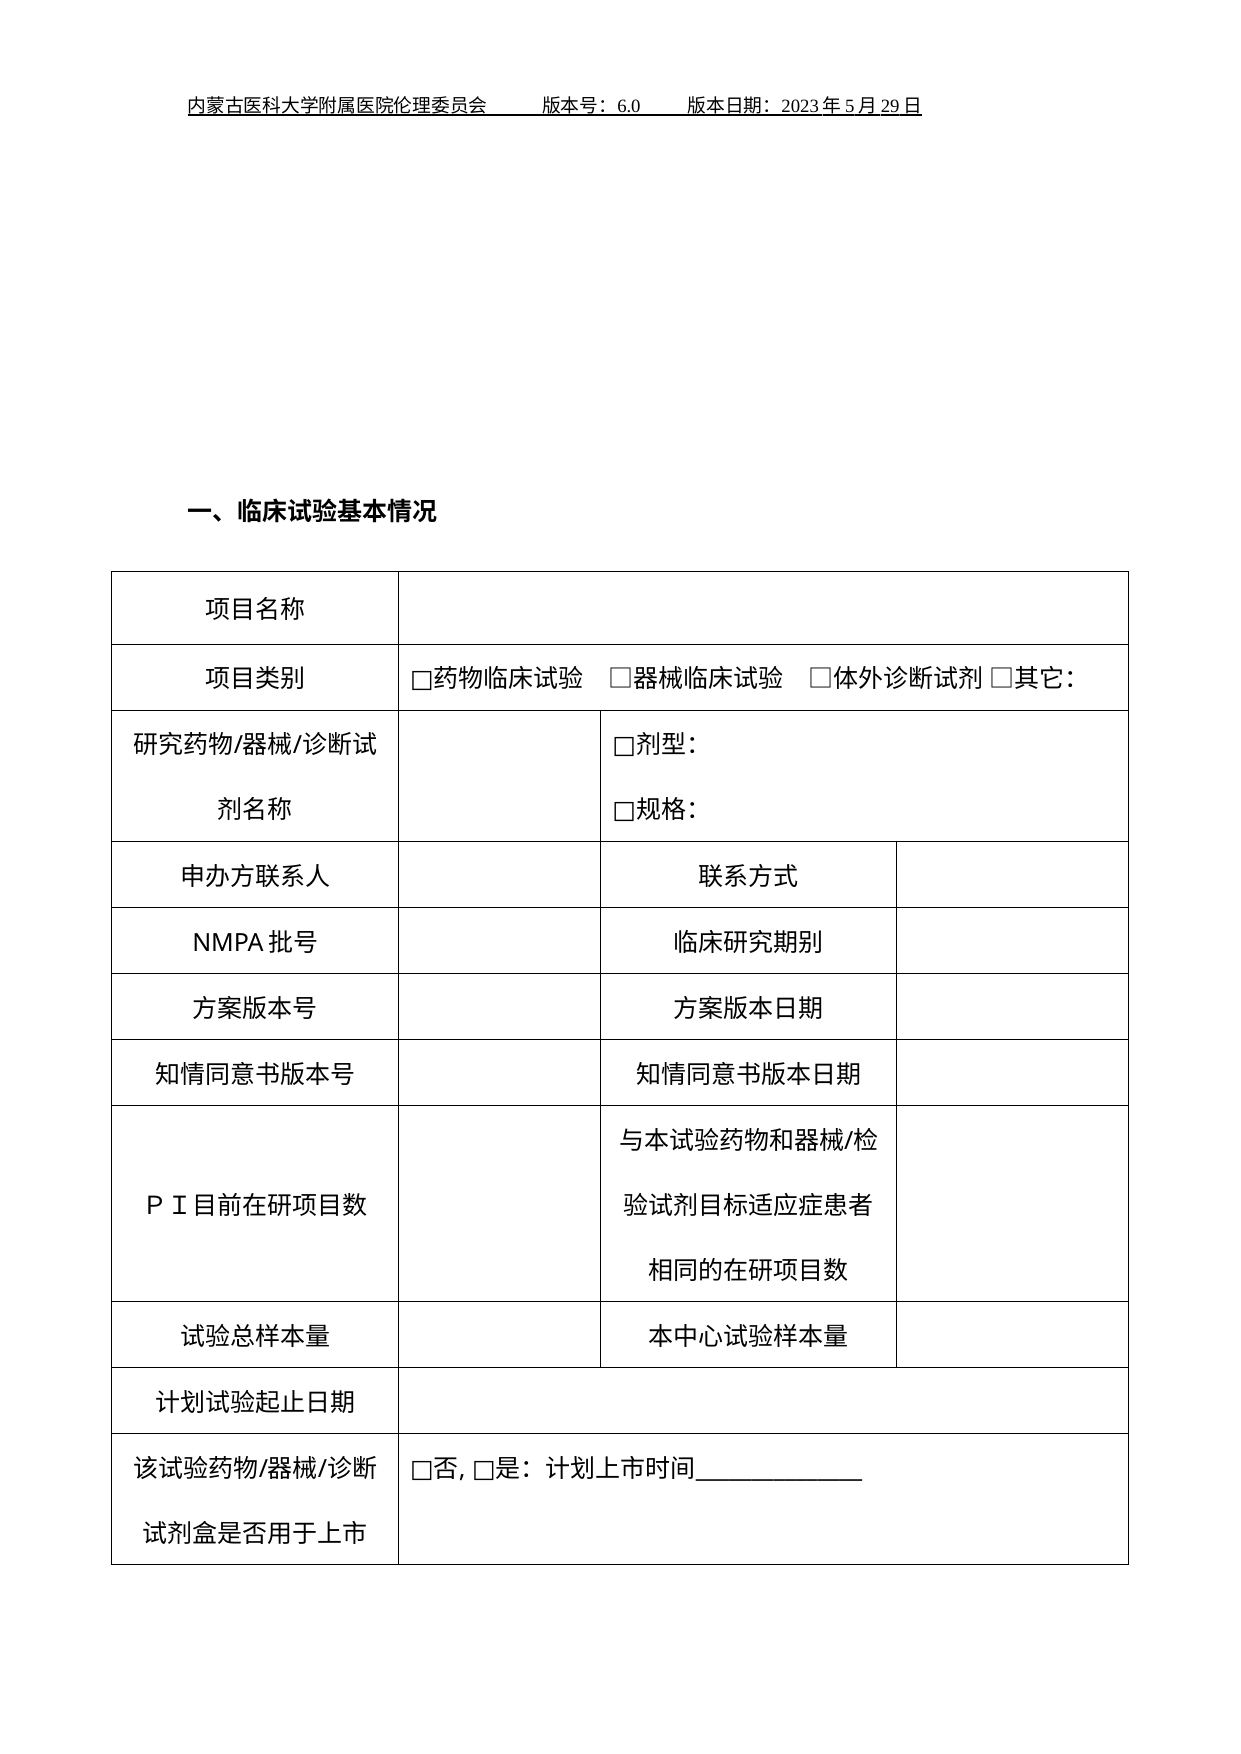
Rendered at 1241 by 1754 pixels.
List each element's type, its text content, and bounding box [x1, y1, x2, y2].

table_cell [399, 974, 600, 1039]
table_cell □药物临床试验 □器械临床试验 □体外诊断试剂 □其它： [399, 645, 1128, 709]
table_cell 知情同意书版本日期 [601, 1040, 896, 1105]
table_cell 研究药物/器械/诊断试剂名称 [112, 711, 398, 841]
table_cell 与本试验药物和器械/检验试剂目标适应症患者相同的在研项目数 [601, 1106, 896, 1301]
table_cell 本中心试验样本量 [601, 1302, 896, 1367]
table_cell NMPA批号 [112, 908, 398, 973]
table_cell 该试验药物/器械/诊断试剂盒是否用于上市 [112, 1434, 398, 1564]
table_cell ＰＩ目前在研项目数 [112, 1106, 398, 1301]
table_header 项目名称 [112, 572, 398, 643]
text 一、临床试验基本情况 [187, 477, 1053, 542]
table_cell □剂型： □规格： [601, 711, 1128, 841]
table_cell [399, 1040, 600, 1105]
table_header [399, 572, 1128, 643]
table_cell 知情同意书版本号 [112, 1040, 398, 1105]
table_cell [399, 711, 600, 841]
table_cell 项目类别 [112, 645, 398, 709]
table_cell [897, 908, 1128, 973]
table_cell [399, 1106, 600, 1301]
table_cell [399, 1368, 1128, 1433]
table_cell 试验总样本量 [112, 1302, 398, 1367]
table_cell [399, 1302, 600, 1367]
table_cell 方案版本号 [112, 974, 398, 1039]
table_cell [897, 1106, 1128, 1301]
table_cell [897, 974, 1128, 1039]
table_cell [399, 842, 600, 907]
table_cell [399, 908, 600, 973]
table_cell 方案版本日期 [601, 974, 896, 1039]
table_cell [897, 1040, 1128, 1105]
table_cell □否, □是：计划上市时间_______________ [399, 1434, 1128, 1564]
table_cell [897, 1302, 1128, 1367]
table_cell [897, 842, 1128, 907]
table_cell 计划试验起止日期 [112, 1368, 398, 1433]
table_cell 联系方式 [601, 842, 896, 907]
table_cell 申办方联系人 [112, 842, 398, 907]
table_cell 临床研究期别 [601, 908, 896, 973]
